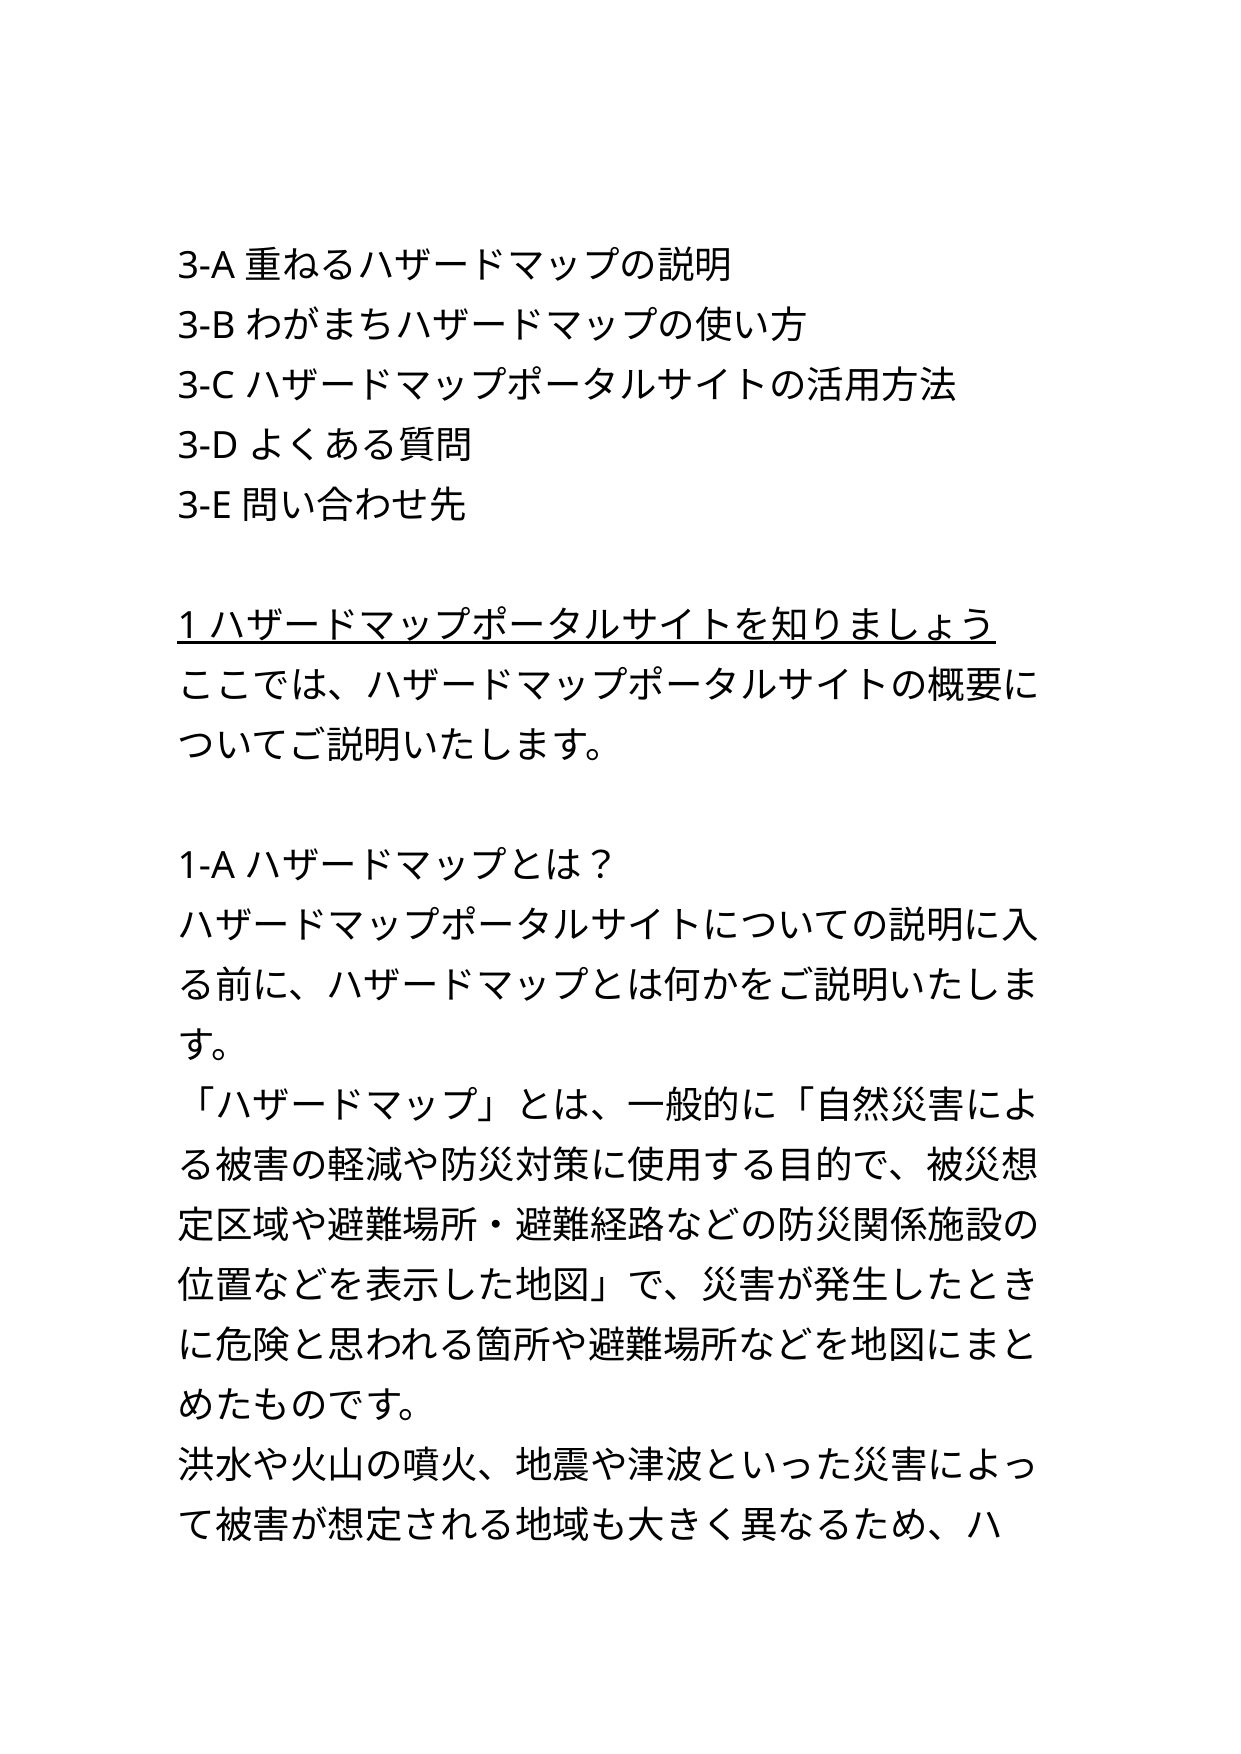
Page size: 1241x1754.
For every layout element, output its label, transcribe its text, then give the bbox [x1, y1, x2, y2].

text 3-C ハザードマップポータルサイトの活用方法​ [177, 352, 1063, 412]
text ハザードマップポータルサイトについての説明に入る前に、ハザードマップとは何かをご説明いたします。​ [177, 892, 1063, 1072]
text 3-B わがまちハザードマップの使い方​ [177, 292, 1063, 352]
text 3-E 問い合わせ先​ [177, 472, 1063, 532]
text 3-D よくある質問​ [177, 412, 1063, 472]
text ​1 ハザードマップポータルサイトを知りましょう​ [177, 592, 1063, 652]
text ここでは、ハザードマップポータルサイトの概要についてご説明いたします。​ [177, 652, 1063, 772]
text 3-A 重ねるハザードマップの説明​ [177, 232, 1063, 292]
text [177, 1432, 1063, 1552]
text 1-A ハザードマップとは？​ [177, 832, 1063, 892]
text 「ハザードマップ」とは、一般的に「自然災害による被害の軽減や防災対策に使用する目的で、被災想定区域や避難場所・避難経路などの防災関係施設の位置などを表示した地図」で、​災害が発生したときに危険と思われる箇所や避難場所などを地図にまとめたものです。​ [177, 1072, 1063, 1432]
